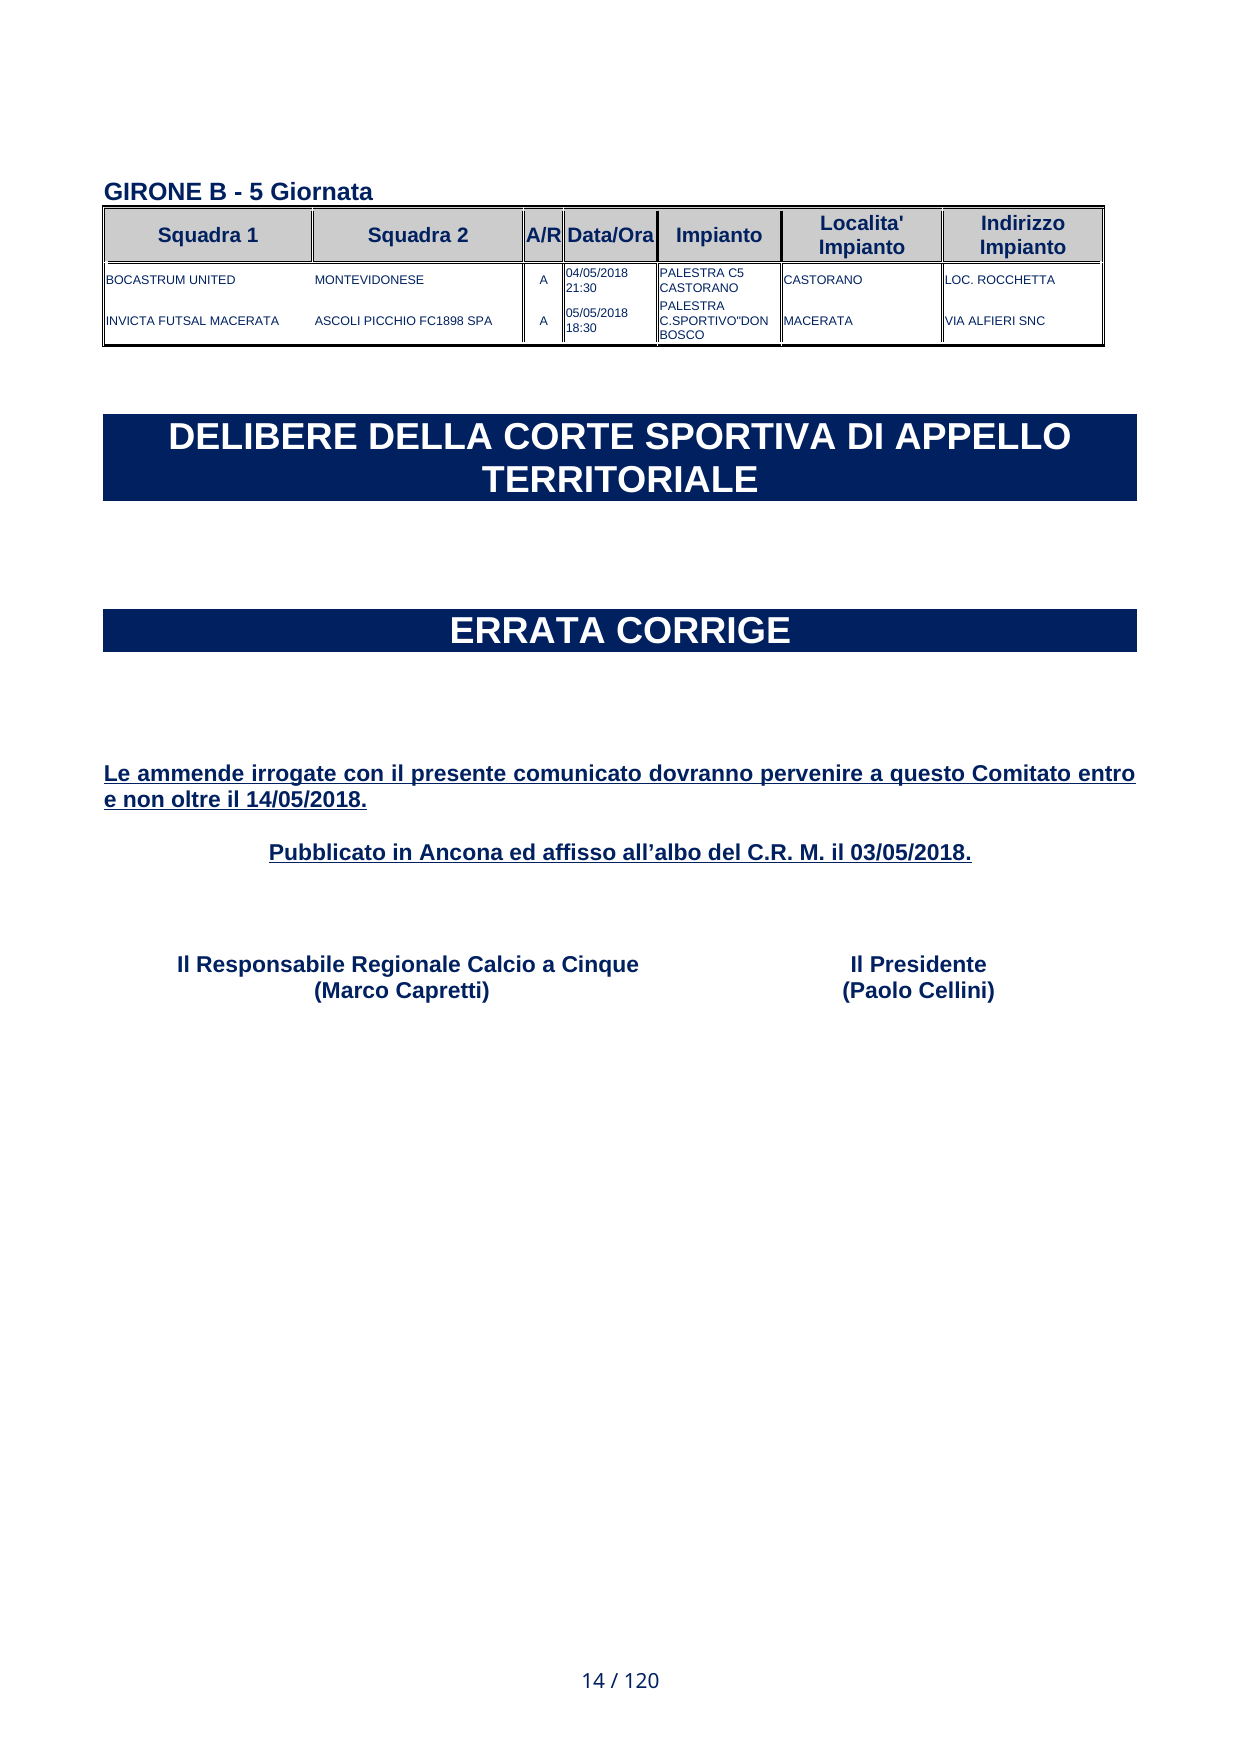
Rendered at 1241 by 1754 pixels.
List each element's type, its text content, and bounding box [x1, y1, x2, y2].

table_cell PALESTRA C5 CASTORANO [659, 264, 780, 297]
table_cell BOCASTRUM UNITED [104, 261, 312, 297]
table_cell PALESTRA C.SPORTIVO"DON BOSCO [657, 297, 781, 344]
table_cell A [525, 264, 562, 297]
table_cell 04/05/2018 21:30 [565, 264, 656, 297]
table_cell MACERATA [781, 297, 942, 344]
table_header Squadra 1 [105, 209, 312, 261]
table_header Impianto [657, 209, 781, 261]
text ERRATA CORRIGE [103, 609, 1137, 652]
table_cell 05/05/2018 18:30 [564, 297, 657, 344]
table_header Squadra 2 [313, 209, 523, 261]
text Le ammende irrogate con il presente comunicato dovranno pervenire a questo Comitato entro e non oltre il 14/05/2018. [103, 760, 1137, 813]
table_cell A [524, 297, 563, 344]
table_cell INVICTA FUTSAL MACERATA [105, 297, 312, 344]
table_header Data/Ora [564, 209, 657, 261]
table_header Il Presidente (Paolo Cellini) [700, 951, 1137, 1003]
table_cell CASTORANO [783, 264, 941, 297]
table_header Localita' Impianto [781, 209, 942, 261]
table_header Il Responsabile Regionale Calcio a Cinque (Marco Capretti) [104, 951, 700, 1003]
text DELIBERE DELLA CORTE SPORTIVA DI APPELLO TERRITORIALE [103, 414, 1137, 501]
table_cell MONTEVIDONESE [313, 264, 522, 297]
text GIRONE B - 5 Giornata [103, 176, 1137, 205]
table_header Indirizzo Impianto [943, 209, 1102, 261]
text Pubblicato in Ancona ed affisso all’albo del C.R. M. il 03/05/2018. [103, 839, 1137, 866]
table_cell LOC. ROCCHETTA [943, 261, 1103, 297]
table_cell VIA ALFIERI SNC [943, 297, 1102, 344]
table_header A/R [524, 209, 563, 261]
table_cell ASCOLI PICCHIO FC1898 SPA [313, 297, 523, 344]
